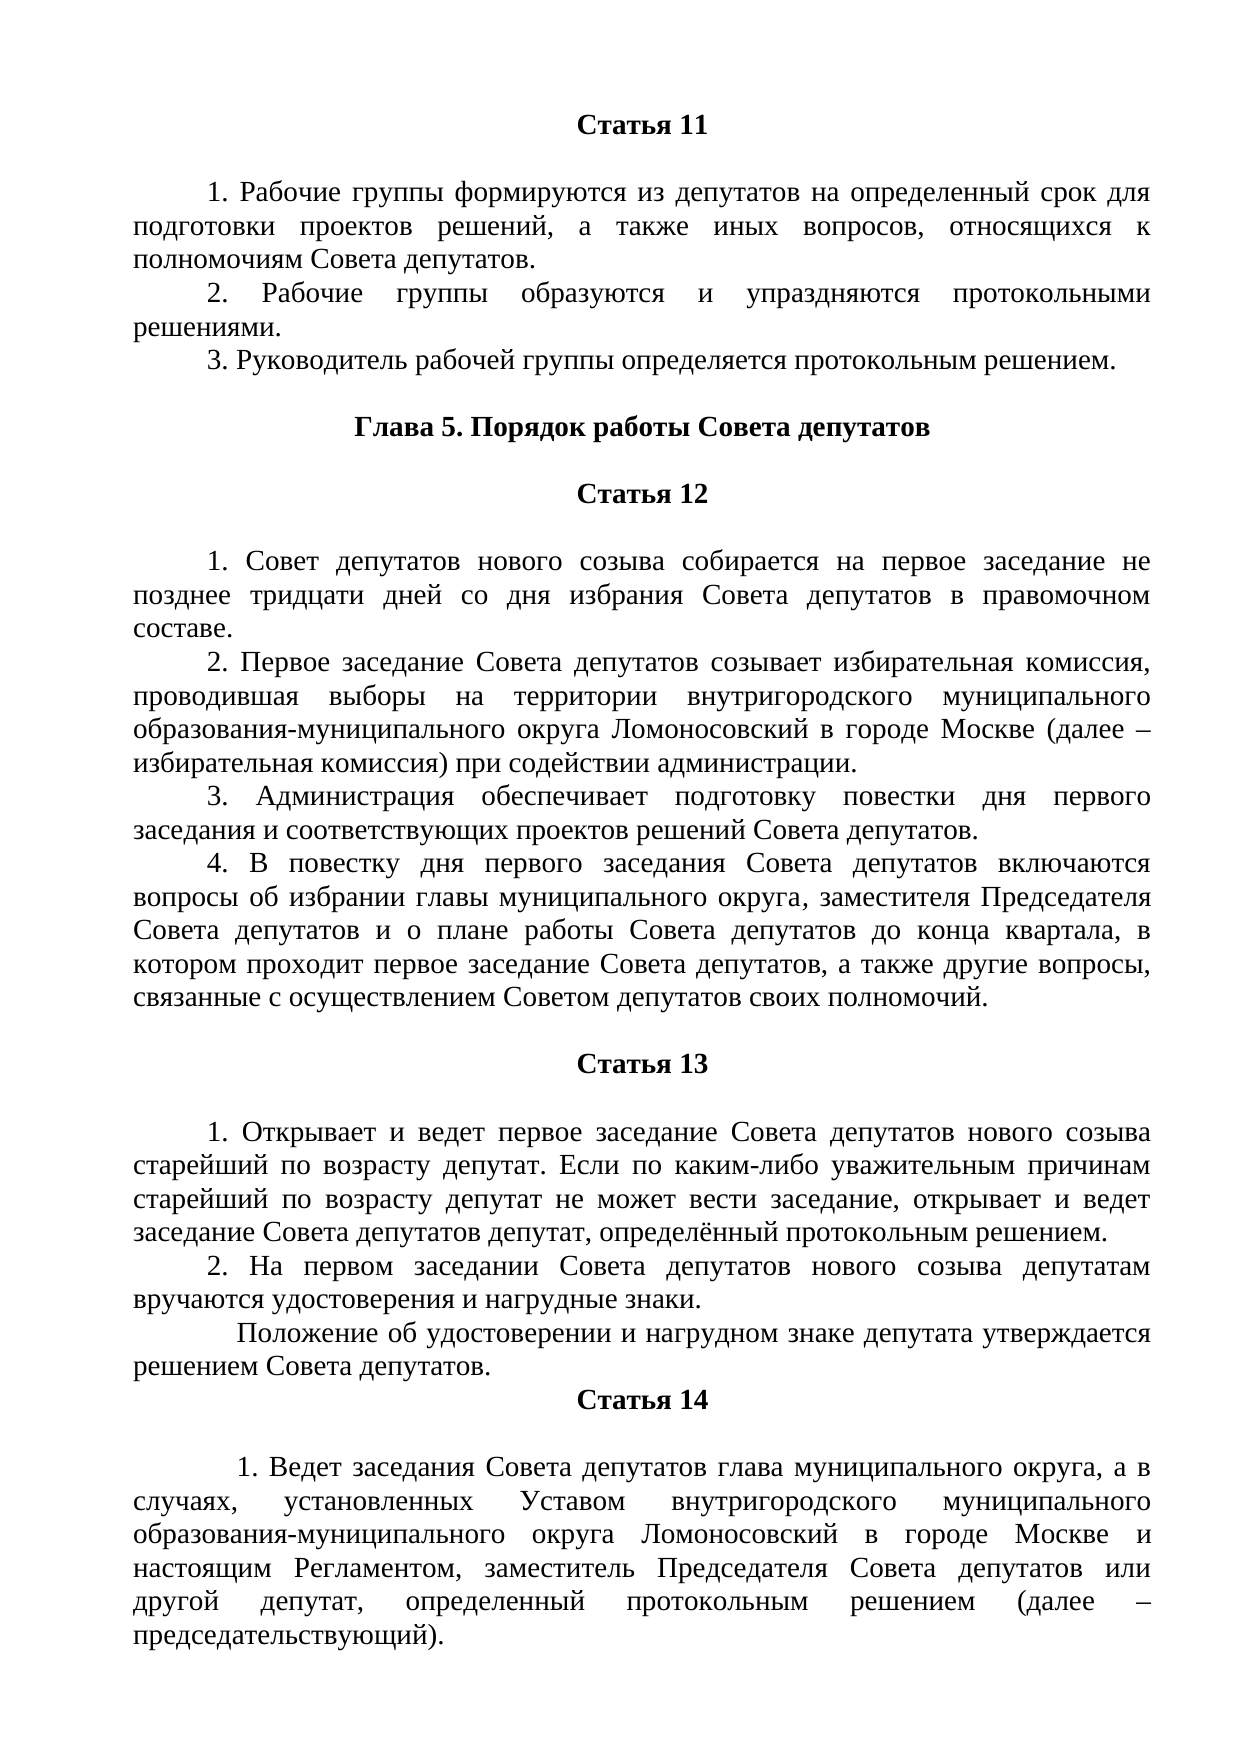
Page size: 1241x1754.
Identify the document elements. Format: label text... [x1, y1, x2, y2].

text 2. Рабочие группы образуются и упраздняются протокольными решениями. [133, 275, 1152, 342]
text Глава 5. Порядок работы Совета депутатов [133, 409, 1152, 443]
text Статья 14 [133, 1382, 1152, 1416]
text Статья 12 [133, 476, 1152, 510]
text 3. Руководитель рабочей группы определяется протокольным решением. [133, 342, 1152, 376]
text 4. В повестку дня первого заседания Совета депутатов включаются вопросы об избрании главы муниципального округа, заместителя Председателя Совета депутатов и о плане работы Совета депутатов до конца квартала, в котором проходит первое заседание Совета депутатов, а также другие вопросы, связанные с осуществлением Советом депутатов своих полномочий. [133, 845, 1152, 1013]
text 2. На первом заседании Совета депутатов нового созыва депутатам вручаются удостоверения и нагрудные знаки. [133, 1248, 1152, 1315]
text 1. Совет депутатов нового созыва собирается на первое заседание не позднее тридцати дней со дня избрания Совета депутатов в правомочном составе. [133, 543, 1152, 644]
text 2. Первое заседание Совета депутатов созывает избирательная комиссия, проводившая выборы на территории внутригородского муниципального образования-муниципального округа Ломоносовский в городе Москве (далее – избирательная комиссия) при содействии администрации. [133, 644, 1152, 778]
text 1. Открывает и ведет первое заседание Совета депутатов нового созыва старейший по возрасту депутат. Если по каким-либо уважительным причинам старейший по возрасту депутат не может вести заседание, открывает и ведет заседание Совета депутатов депутат, определённый протокольным решением. [133, 1114, 1152, 1248]
text Статья 11 [133, 107, 1152, 141]
text Положение об удостоверении и нагрудном знаке депутата утверждается решением Совета депутатов. [133, 1315, 1152, 1382]
text 1. Ведет заседания Совета депутатов глава муниципального округа, а в случаях, установленных Уставом внутригородского муниципального образования-муниципального округа Ломоносовский в городе Москве и настоящим Регламентом, заместитель Председателя Совета депутатов или другой депутат, определенный протокольным решением (далее – председательствующий). [133, 1449, 1152, 1650]
text 1. Рабочие группы формируются из депутатов на определенный срок для подготовки проектов решений, а также иных вопросов, относящихся к полномочиям Совета депутатов. [133, 174, 1152, 275]
text Статья 13 [133, 1047, 1152, 1080]
text 3. Администрация обеспечивает подготовку повестки дня первого заседания и соответствующих проектов решений Совета депутатов. [133, 778, 1152, 845]
